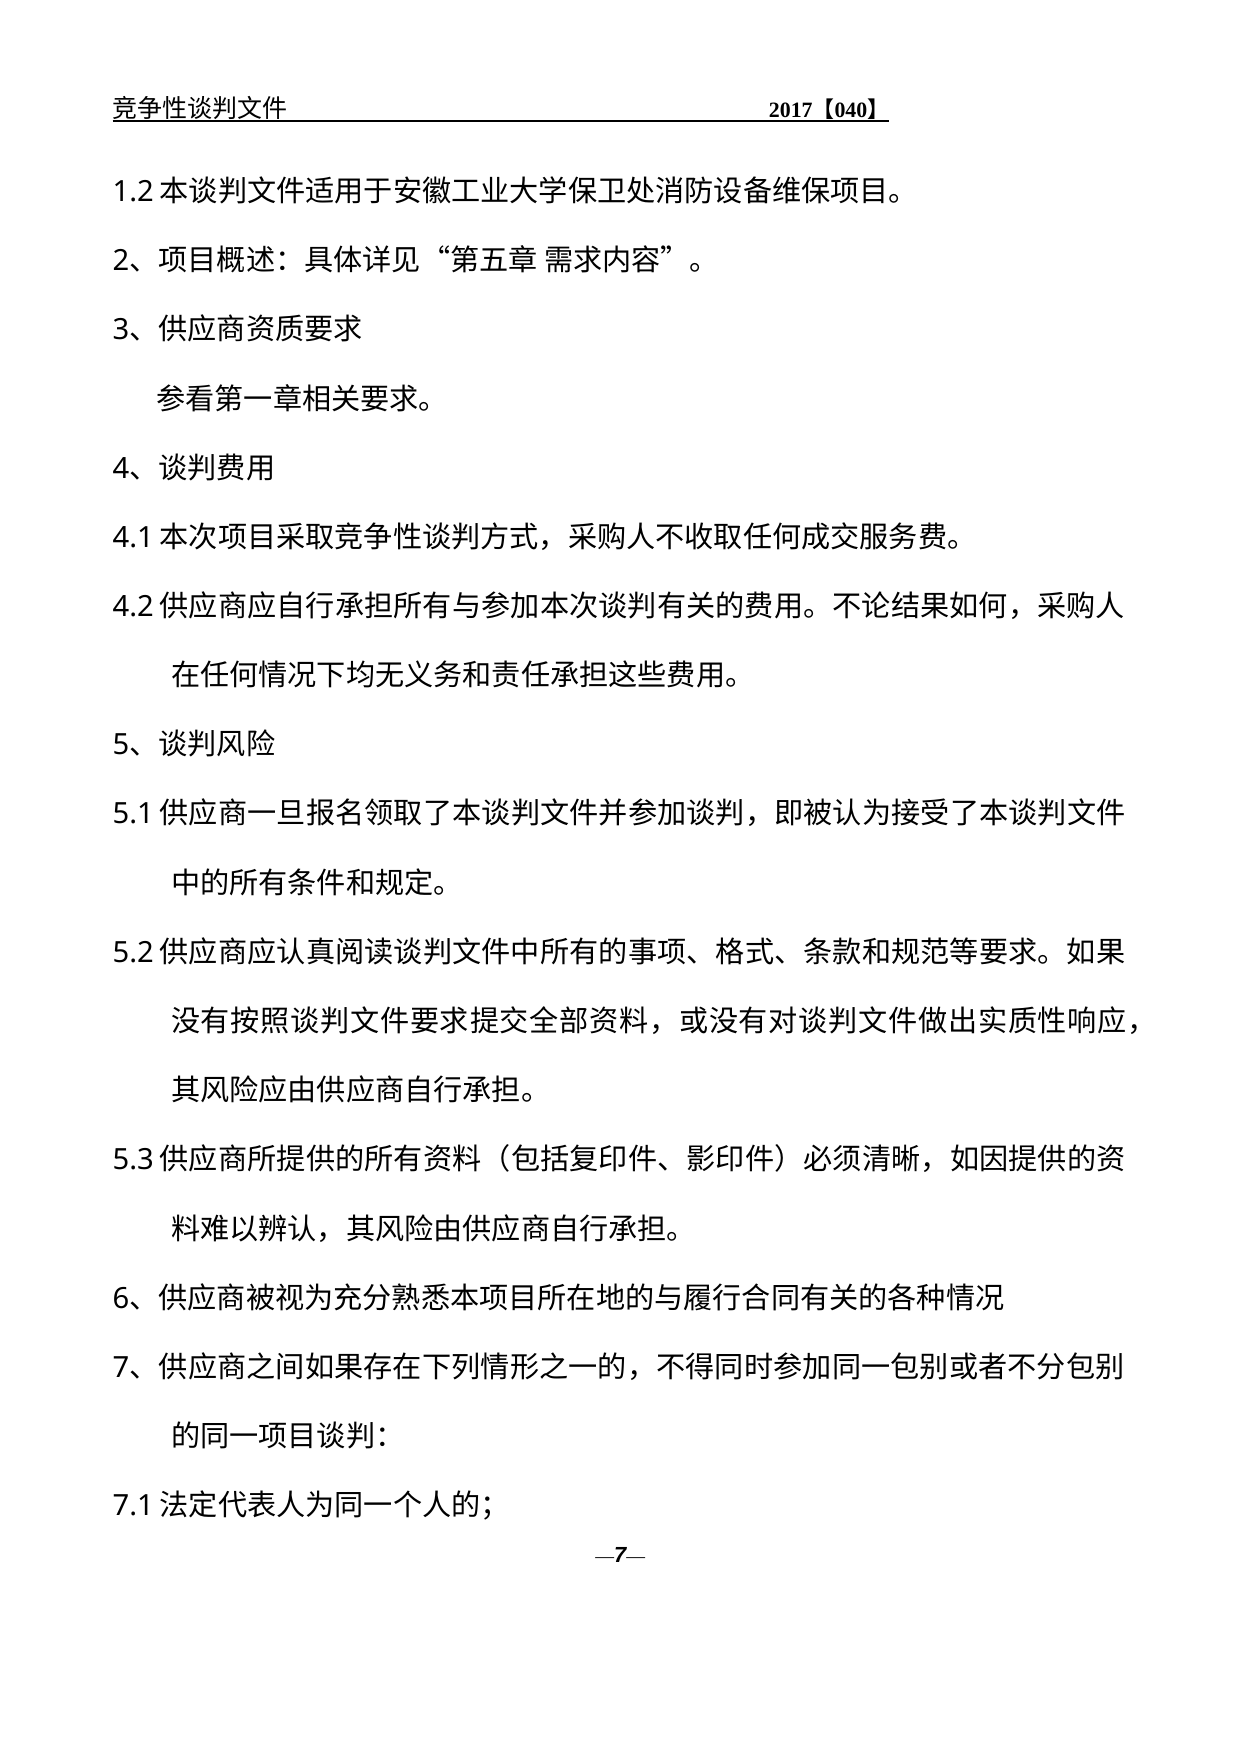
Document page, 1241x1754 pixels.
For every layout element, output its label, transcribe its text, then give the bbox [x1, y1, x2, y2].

text 3、供应商资质要求 [112, 293, 1128, 362]
text 4.1本次项目采取竞争性谈判方式，采购人不收取任何成交服务费。 [112, 500, 1128, 569]
text 2、项目概述：具体详见“第五章 需求内容”。 [112, 223, 1128, 293]
text 参看第一章相关要求。 [156, 362, 1128, 431]
text 4.2供应商应自行承担所有与参加本次谈判有关的费用。不论结果如何，采购人在任何情况下均无义务和责任承担这些费用。 [112, 569, 1128, 708]
text 7、供应商之间如果存在下列情形之一的，不得同时参加同一包别或者不分包别的同一项目谈判： [112, 1330, 1128, 1468]
text 5.1供应商一旦报名领取了本谈判文件并参加谈判，即被认为接受了本谈判文件中的所有条件和规定。 [112, 777, 1128, 915]
text 7.1法定代表人为同一个人的； [112, 1468, 1128, 1538]
text 6、供应商被视为充分熟悉本项目所在地的与履行合同有关的各种情况 [112, 1261, 1128, 1330]
text 5.3供应商所提供的所有资料（包括复印件、影印件）必须清晰，如因提供的资料难以辨认，其风险由供应商自行承担。 [112, 1123, 1128, 1261]
text 1.2本谈判文件适用于安徽工业大学保卫处消防设备维保项目。 [112, 154, 1128, 223]
text 5.2供应商应认真阅读谈判文件中所有的事项、格式、条款和规范等要求。如果没有按照谈判文件要求提交全部资料，或没有对谈判文件做出实质性响应，其风险应由供应商自行承担。 [112, 915, 1128, 1123]
text 4、谈判费用 [112, 431, 1128, 500]
text 5、谈判风险 [112, 708, 1128, 777]
